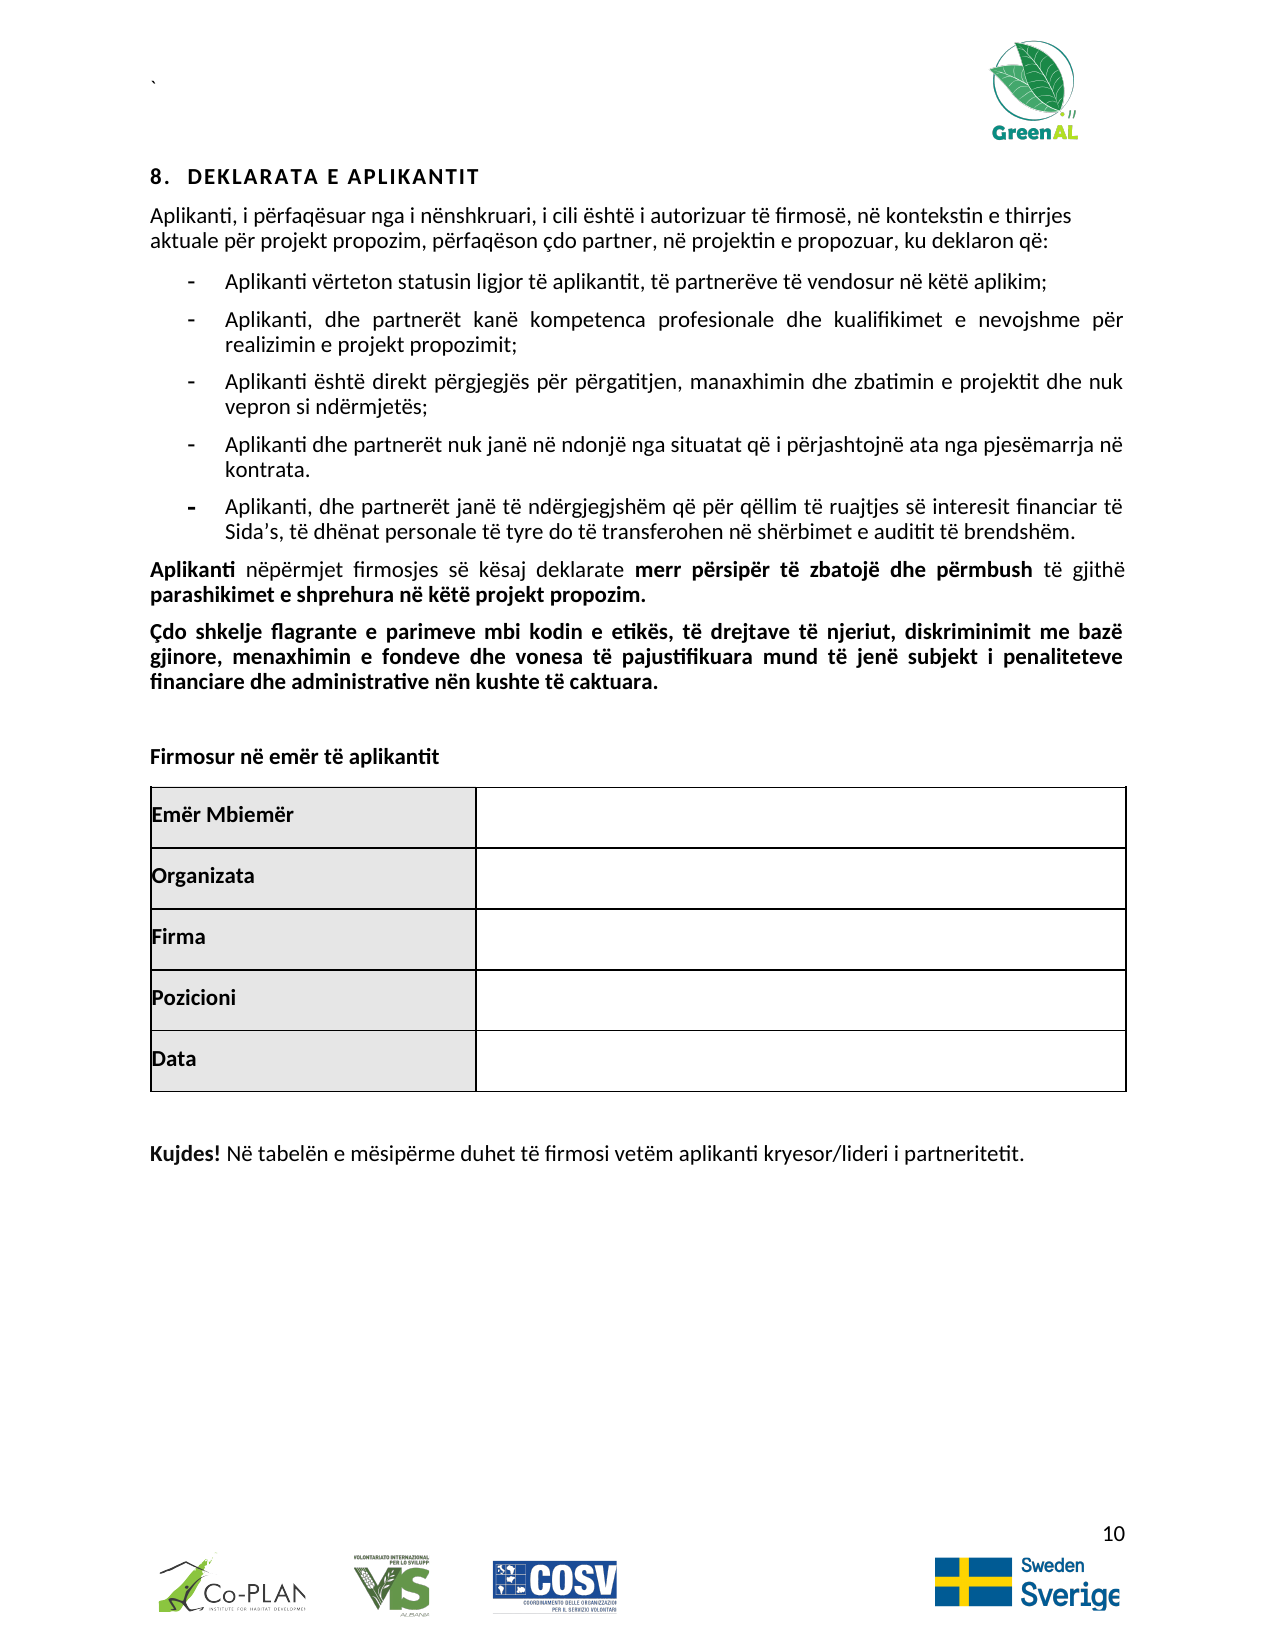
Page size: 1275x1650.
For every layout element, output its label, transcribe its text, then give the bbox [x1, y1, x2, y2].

picture [158, 1552, 306, 1612]
text Firmosur në emër të aplikantit [150, 745, 1125, 770]
table_cell [477, 1031, 1125, 1091]
table_cell [477, 849, 1125, 908]
list Aplikanti dhe partnerët nuk janë në ndonjë nga situatat që i përjashtojnë ata nga pjesëmarrja në kontrata. [187, 432, 1125, 482]
text Çdo shkelje flagrante e parimeve mbi kodin e etikës, të drejtave të njeriut, diskriminimit me bazë gjinore, menaxhimin e fondeve dhe vonesa të pajustifikuara mund të jenë subjekt i penaliteteve financiare dhe administrative nën kushte të caktuara. [150, 620, 1125, 695]
picture [354, 1547, 430, 1623]
list Aplikanti, dhe partnerët kanë kompetenca profesionale dhe kualifikimet e nevojshme për realizimin e projekt propozimit; [187, 307, 1125, 357]
picture [966, 26, 1100, 160]
text Aplikanti, i përfaqësuar nga i nënshkruari, i cili është i autorizuar të firmosë, në kontekstin e thirrjes aktuale për projekt propozim, përfaqëson çdo partner, në projektin e propozuar, ku deklaron që: [150, 203, 1125, 253]
text Kujdes! Në tabelën e mësipërme duhet të firmosi vetëm aplikanti kryesor/lideri i partneritetit. [150, 1139, 1125, 1167]
picture [491, 1560, 617, 1613]
picture [935, 1557, 1120, 1611]
table_cell Organizata [152, 849, 475, 908]
list Aplikanti është direkt përgjegjës për përgatitjen, manaxhimin dhe zbatimin e projektit dhe nuk vepron si ndërmjetës; [187, 370, 1125, 420]
table_cell Data [152, 1031, 475, 1091]
table_header Emër Mbiemër [152, 788, 475, 847]
table_cell [477, 971, 1125, 1030]
list DeKLARATA E APLIKANTIT [150, 162, 1125, 191]
list Aplikanti, dhe partnerët janë të ndërgjegjshëm që për qëllim të ruajtjes së interesit financiar të Sida’s, të dhënat personale të tyre do të transferohen në shërbimet e auditit të brendshëm. [187, 495, 1125, 545]
table_cell Pozicioni [152, 971, 475, 1030]
table_cell Firma [152, 910, 475, 969]
list Aplikanti vërteton statusin ligjor të aplikantit, të partnerëve të vendosur në këtë aplikim; [187, 270, 1125, 295]
text Aplikanti nëpërmjet firmosjes së kësaj deklarate merr përsipër të zbatojë dhe përmbush të gjithë parashikimet e shprehura në këtë projekt propozim. [150, 557, 1125, 607]
table_header [477, 788, 1125, 847]
table_cell [477, 910, 1125, 969]
